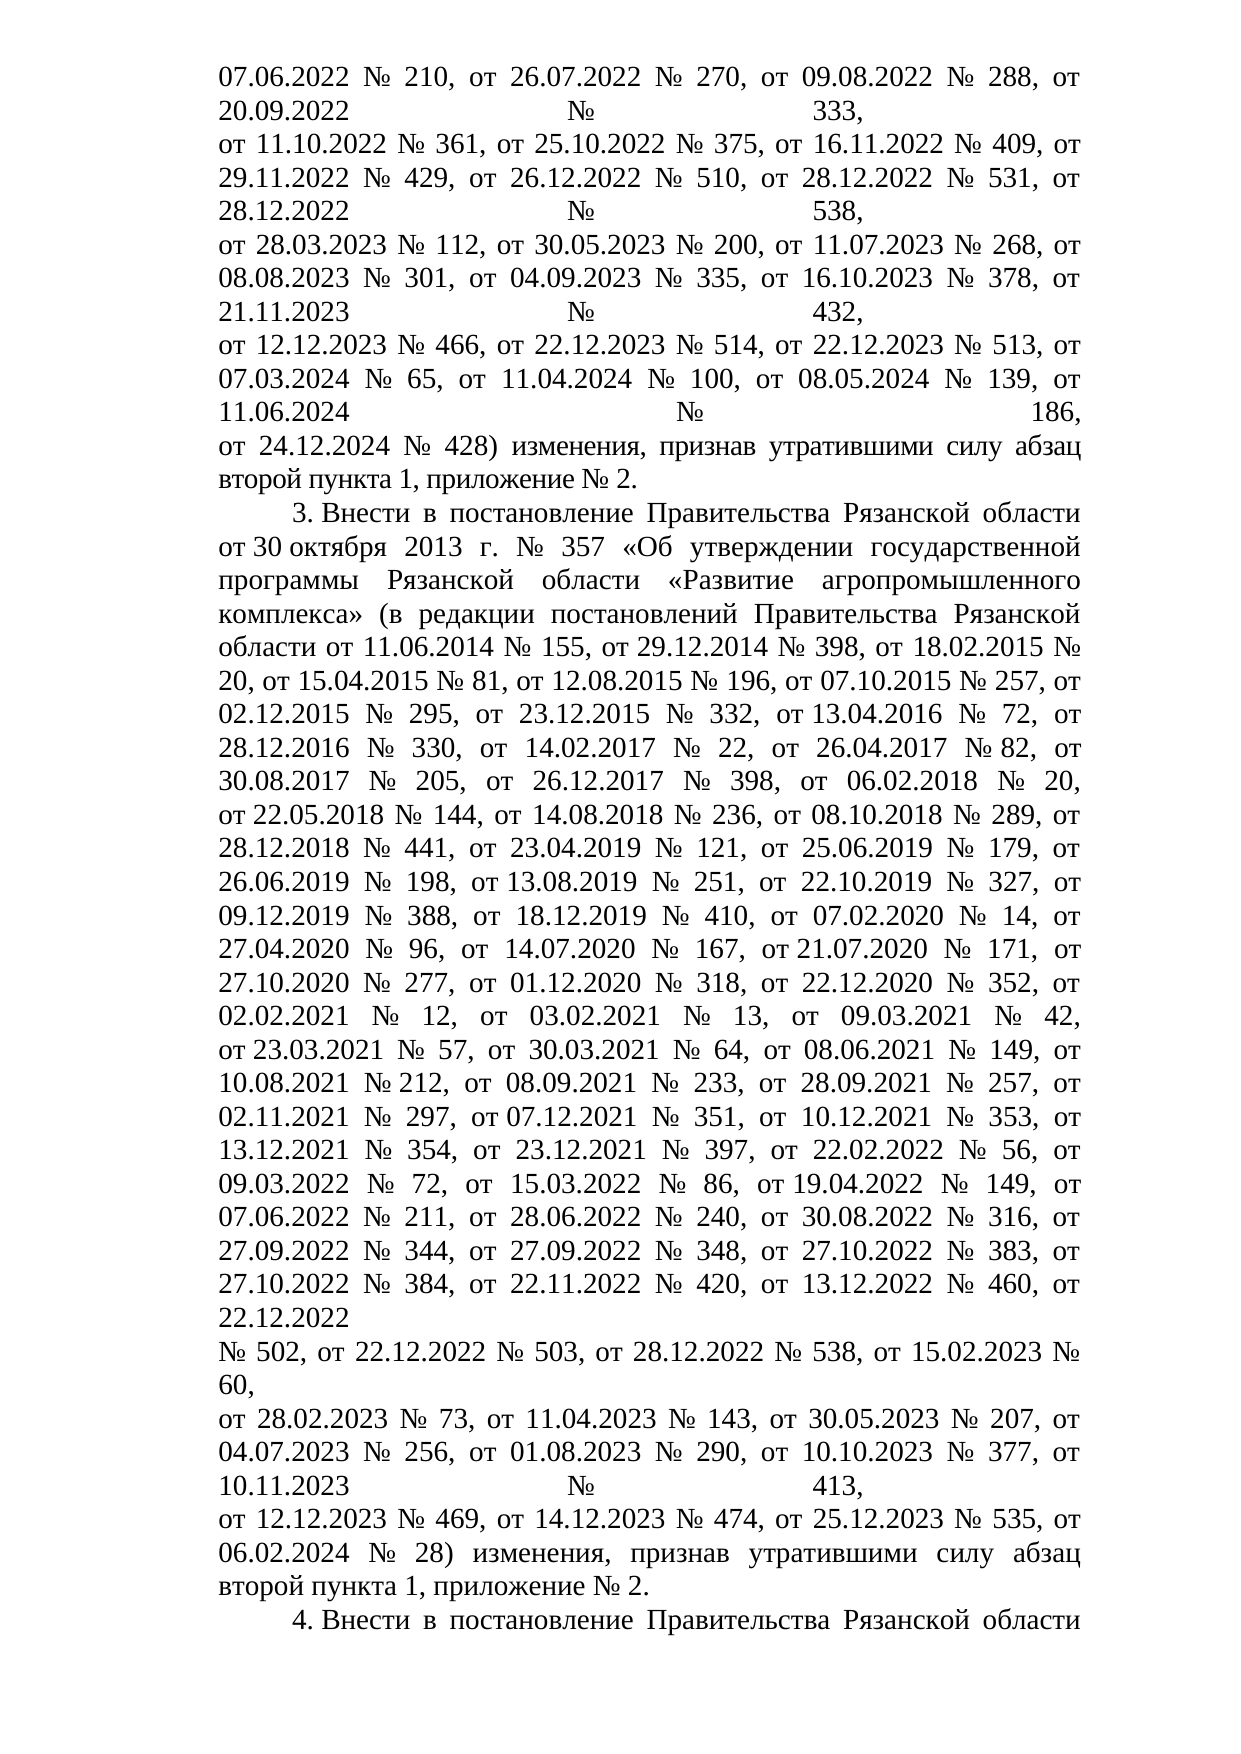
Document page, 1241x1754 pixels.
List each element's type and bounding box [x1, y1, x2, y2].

table_cell [207, 59, 1093, 1636]
